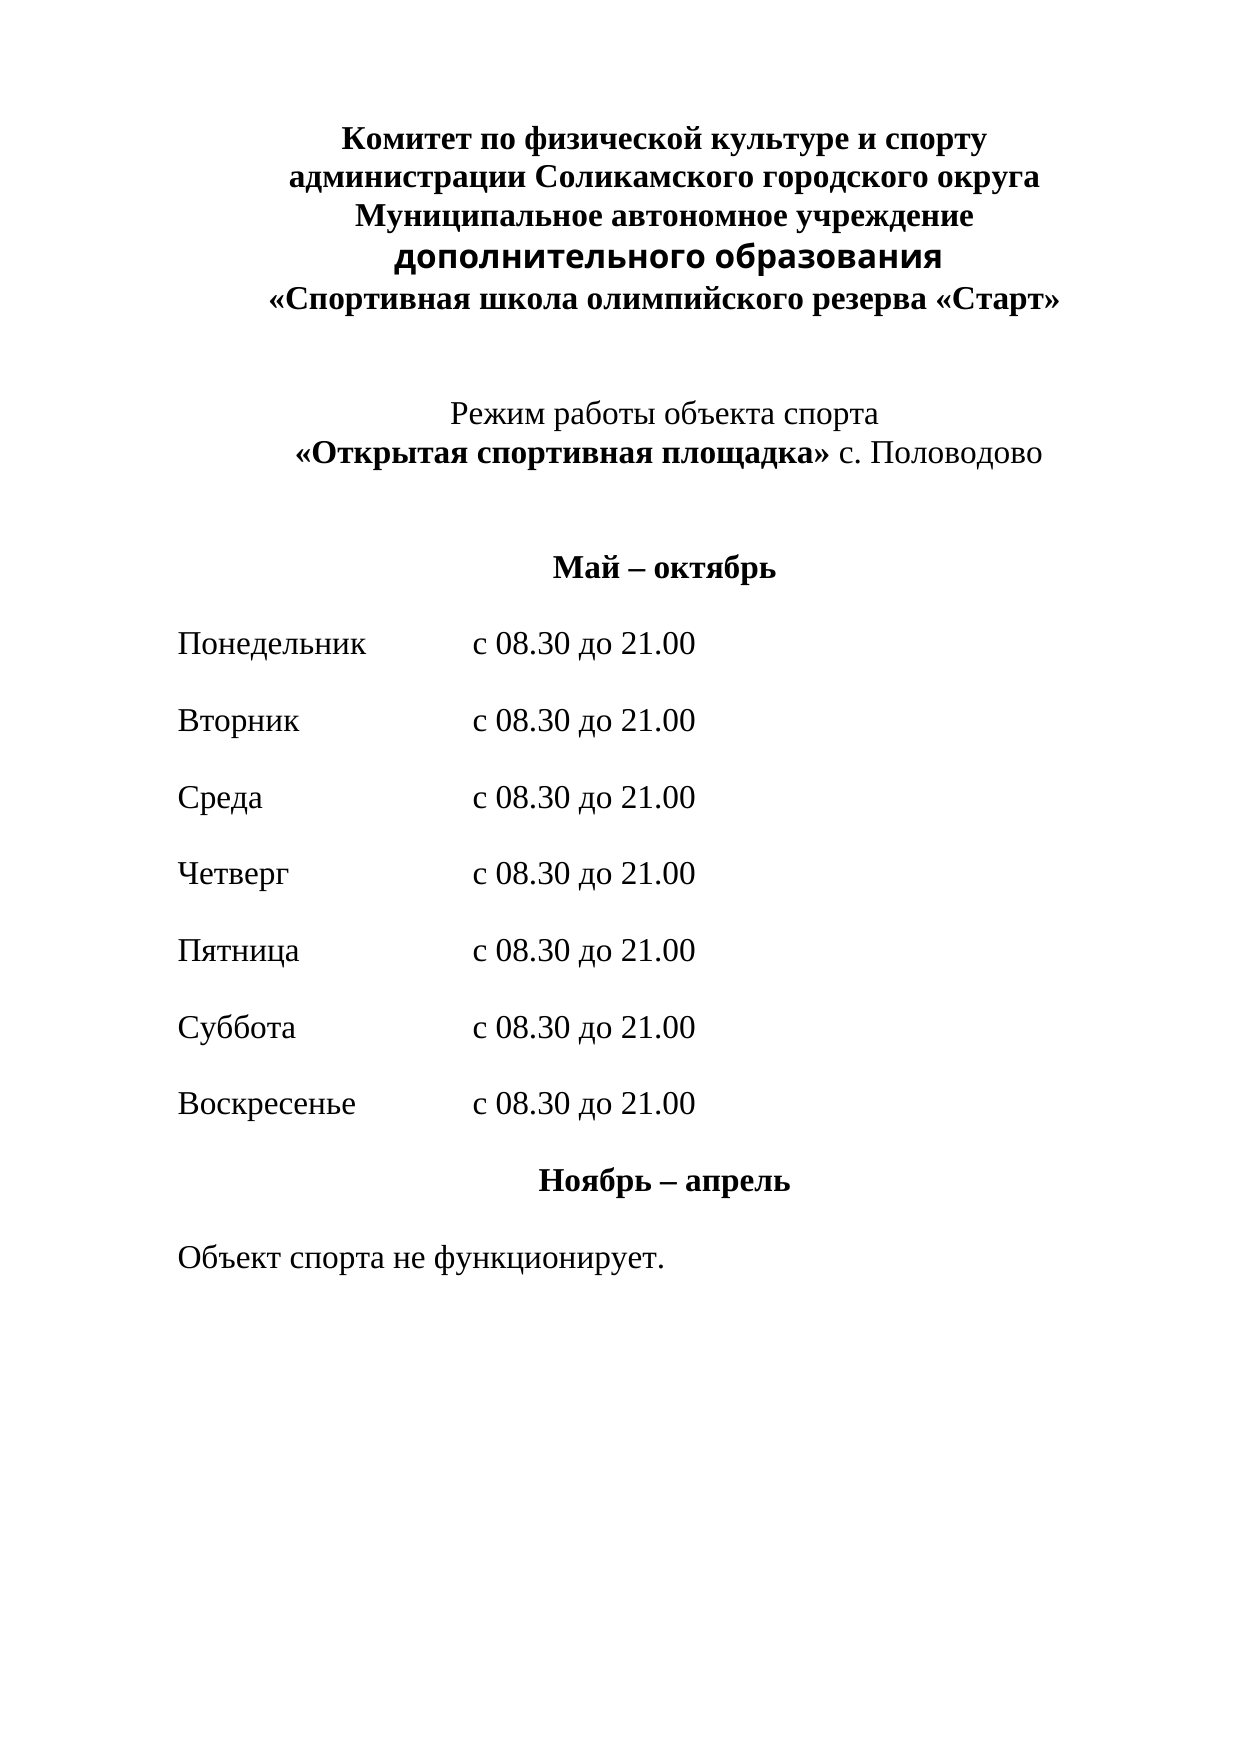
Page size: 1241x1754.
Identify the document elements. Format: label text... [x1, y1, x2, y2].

text Воскресенье с 08.30 до 21.00 [177, 1083, 1152, 1122]
text «Открытая спортивная площадка» с. Половодово [177, 432, 1152, 470]
text «Спортивная школа олимпийского резерва «Старт» [177, 278, 1152, 317]
text Объект спорта не функционирует. [177, 1237, 1152, 1275]
text Муниципальное автономное учреждение [177, 195, 1152, 233]
text дополнительного образования [177, 233, 1152, 278]
text Комитет по физической культуре и спорту [177, 118, 1152, 156]
text Май – октябрь [177, 547, 1152, 585]
text Четверг с 08.30 до 21.00 [177, 853, 1152, 892]
text Среда с 08.30 до 21.00 [177, 777, 1152, 815]
text Ноябрь – апрель [177, 1160, 1152, 1198]
text Вторник с 08.30 до 21.00 [177, 700, 1152, 738]
text Режим работы объекта спорта [177, 393, 1152, 432]
text Пятница с 08.30 до 21.00 [177, 930, 1152, 968]
text Понедельник с 08.30 до 21.00 [177, 623, 1152, 662]
text Суббота с 08.30 до 21.00 [177, 1007, 1152, 1045]
text администрации Соликамского городского округа [177, 156, 1152, 195]
